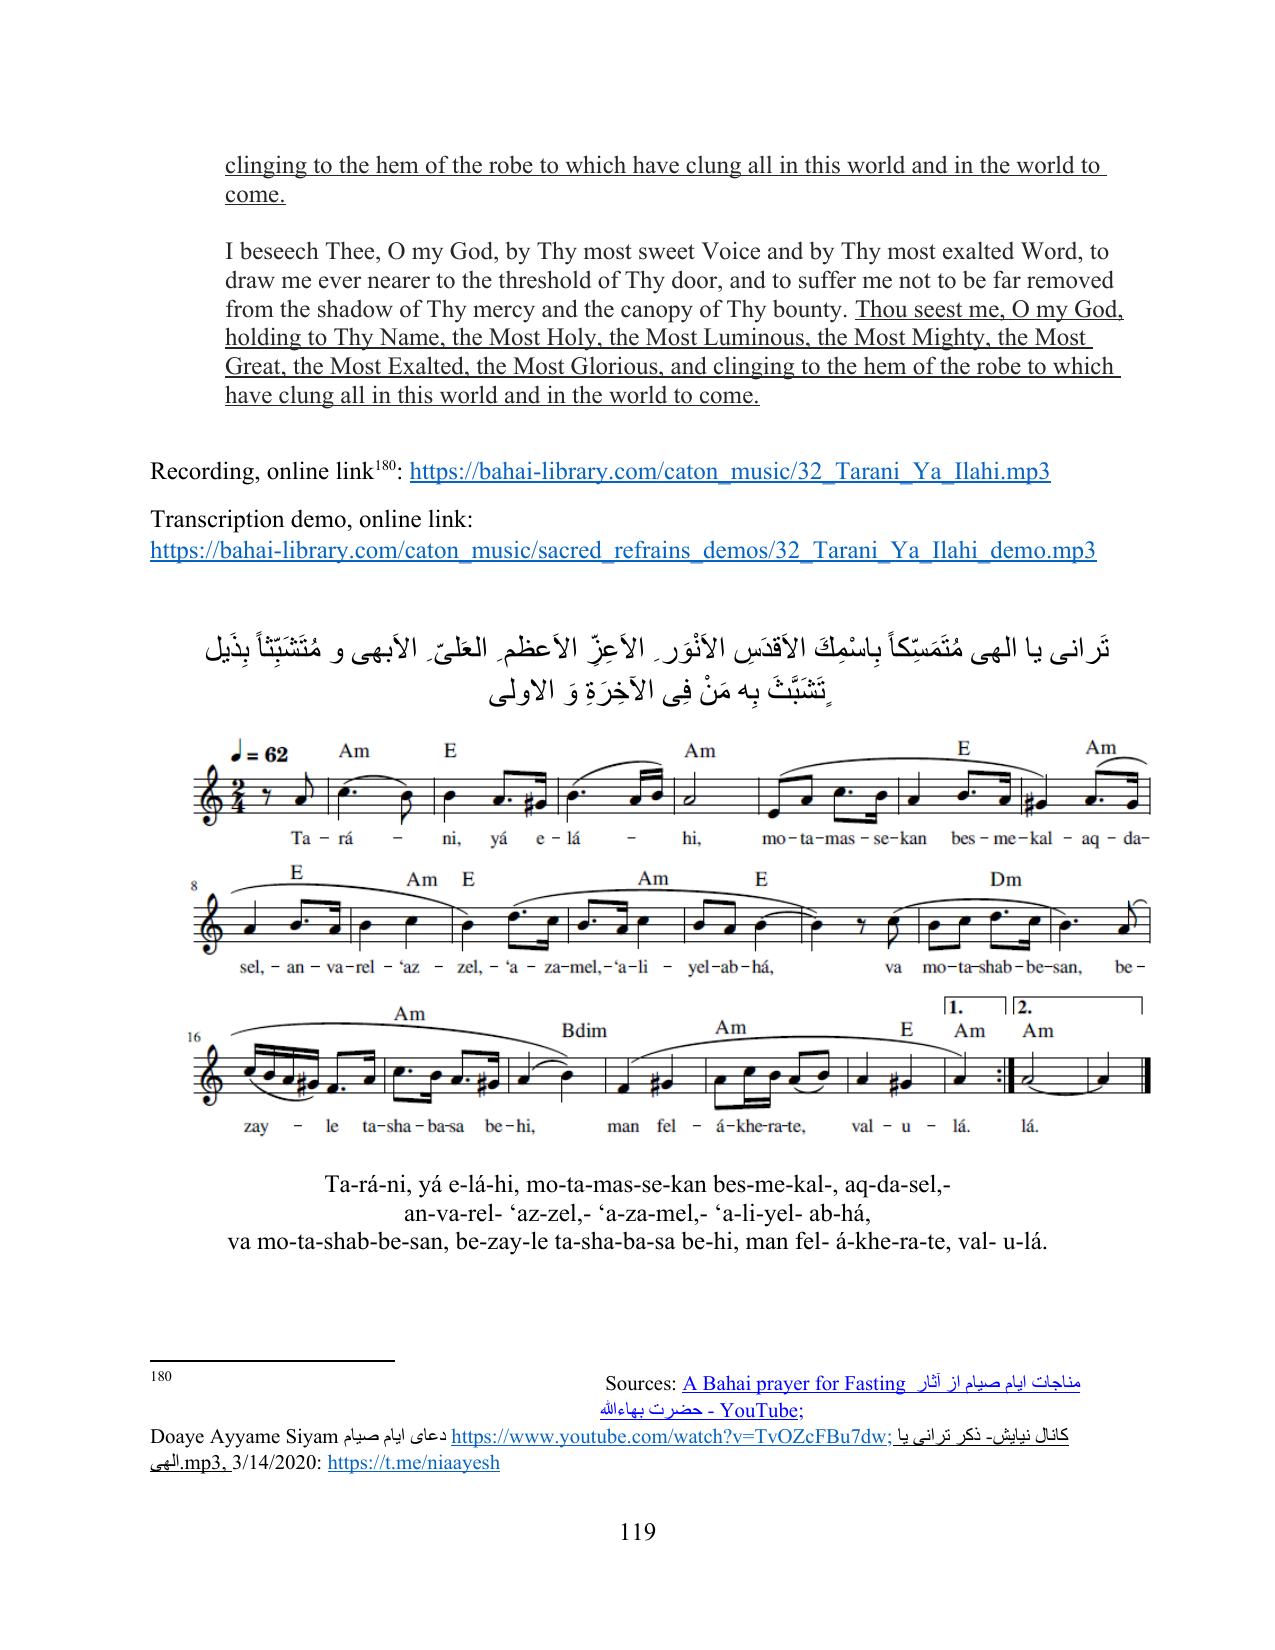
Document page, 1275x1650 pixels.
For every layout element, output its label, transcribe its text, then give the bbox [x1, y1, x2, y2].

text an-va-rel- ‘az-zel,- ‘a-za-mel,- ‘a-li-yel- ab-há, [150, 1198, 1125, 1226]
text Ta-rá-ni, yá e-lá-hi, mo-ta-mas-se-kan bes-me-kal-, aq-da-sel,- [150, 1169, 1125, 1198]
text تَرانی يا الهی مُتَمَسِّكاً بِاسْمِكَ الاَقدَسِ الاَنْوَر ِ الاَعِزِّ الاَعظم ِ العَلیّ ِ الاَبهی و مُتَشَبِّثاً بِذَيل ٍتَشَبَّثَ بِه مَنْ فِی الآخِرَةِ وَ الاولی [187, 631, 1125, 710]
text Recording, online link: https://bahai-library.com/caton_music/32_Tarani_Ya_Ilahi.mp3 [150, 456, 1125, 485]
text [225, 150, 1125, 207]
text Transcription demo, online link: https://bahai-library.com/caton_music/sacred_refrains_demos/32_Tarani_Ya_Ilahi_demo.mp3 [150, 504, 1125, 564]
text I beseech Thee, O my God, by Thy most sweet Voice and by Thy most exalted Word, to draw me ever nearer to the threshold of Thy door, and to suffer me not to be far removed from the shadow of Thy mercy and the canopy of Thy bounty. Thou seest me, O my God, holding to Thy Name, the Most Holy, the Most Luminous, the Most Mighty, the Most Great, the Most Exalted, the Most Glorious, and clinging to the hem of the robe to which have clung all in this world and in the world to come. [225, 236, 1125, 409]
text va mo-ta-shab-be-san, be-zay-le ta-sha-ba-sa be-hi, man fel- á-khe-ra-te, val- u-lá. [150, 1226, 1125, 1255]
picture [187, 730, 1163, 1150]
